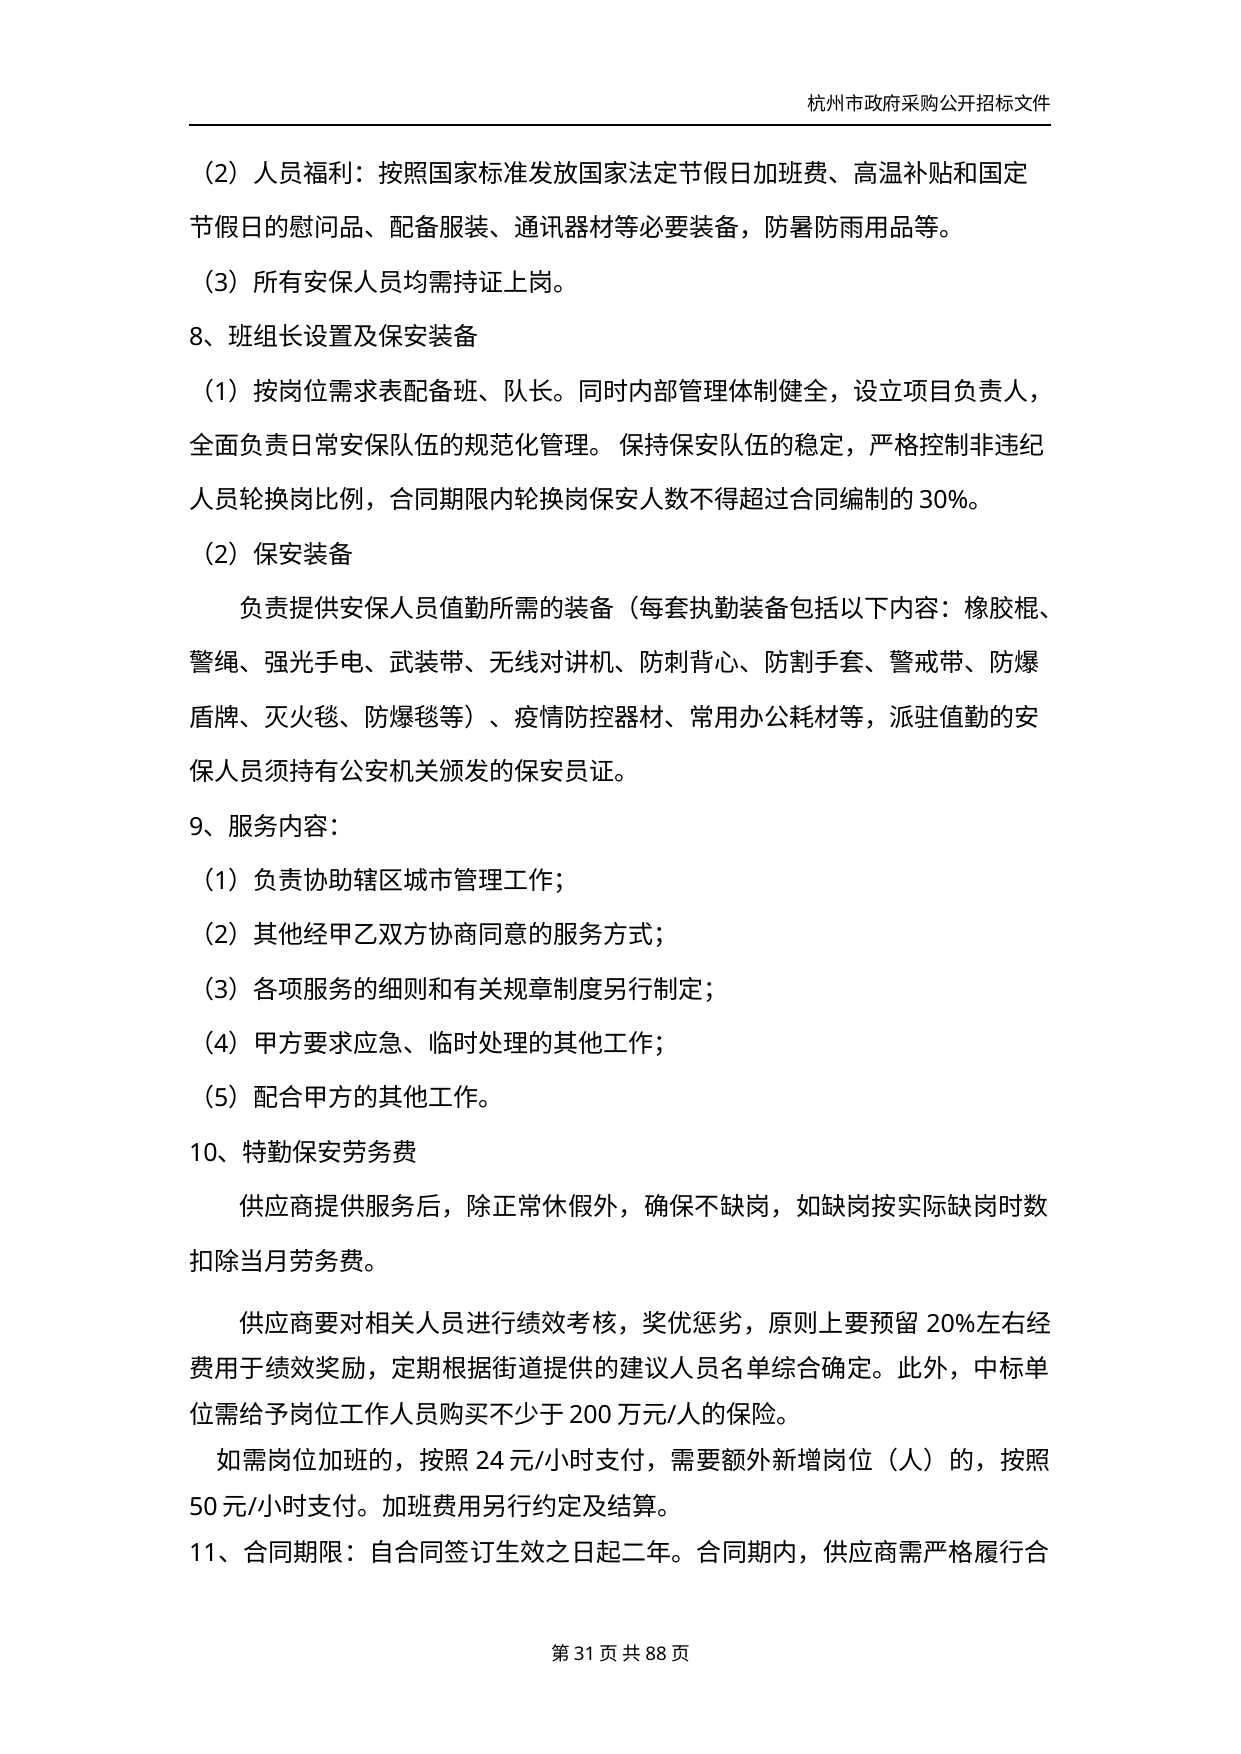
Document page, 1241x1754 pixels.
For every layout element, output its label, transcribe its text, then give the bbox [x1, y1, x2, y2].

text 9、服务内容： [189, 806, 1051, 842]
text （1）负责协助辖区城市管理工作； [189, 860, 1051, 897]
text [189, 1524, 1051, 1570]
text （5）配合甲方的其他工作。 [189, 1078, 1051, 1114]
text 供应商提供服务后，除正常休假外，确保不缺岗，如缺岗按实际缺岗时数扣除当月劳务费。 [189, 1187, 1051, 1277]
text 10、特勤保安劳务费 [189, 1132, 1051, 1168]
text （3）各项服务的细则和有关规章制度另行制定； [189, 969, 1051, 1005]
text 供应商要对相关人员进行绩效考核，奖优惩劣，原则上要预留20%左右经费用于绩效奖励，定期根据街道提供的建议人员名单综合确定。此外，中标单位需给予岗位工作人员购买不少于200万元/人的保险。 [189, 1295, 1051, 1433]
text （4）甲方要求应急、临时处理的其他工作； [189, 1023, 1051, 1060]
text 负责提供安保人员值勤所需的装备（每套执勤装备包括以下内容：橡胶棍、警绳、强光手电、武装带、无线对讲机、防刺背心、防割手套、警戒带、防爆盾牌、灭火毯、防爆毯等）、疫情防控器材、常用办公耗材等，派驻值勤的安保人员须持有公安机关颁发的保安员证。 [189, 588, 1051, 788]
text （2）其他经甲乙双方协商同意的服务方式； [189, 915, 1051, 951]
text （2）人员福利：按照国家标准发放国家法定节假日加班费、高温补贴和国定节假日的慰问品、配备服装、通讯器材等必要装备，防暑防雨用品等。 [189, 153, 1051, 244]
text （3）所有安保人员均需持证上岗。 [189, 262, 1051, 298]
text （2）保安装备 [189, 534, 1051, 570]
text （1）按岗位需求表配备班、队长。同时内部管理体制健全，设立项目负责人，全面负责日常安保队伍的规范化管理。 保持保安队伍的稳定，严格控制非违纪人员轮换岗比例，合同期限内轮换岗保安人数不得超过合同编制的30%。 [189, 371, 1051, 516]
text 如需岗位加班的，按照24元/小时支付，需要额外新增岗位（人）的，按照50元/小时支付。加班费用另行约定及结算。 [189, 1433, 1051, 1524]
text 8、班组长设置及保安装备 [189, 317, 1051, 353]
